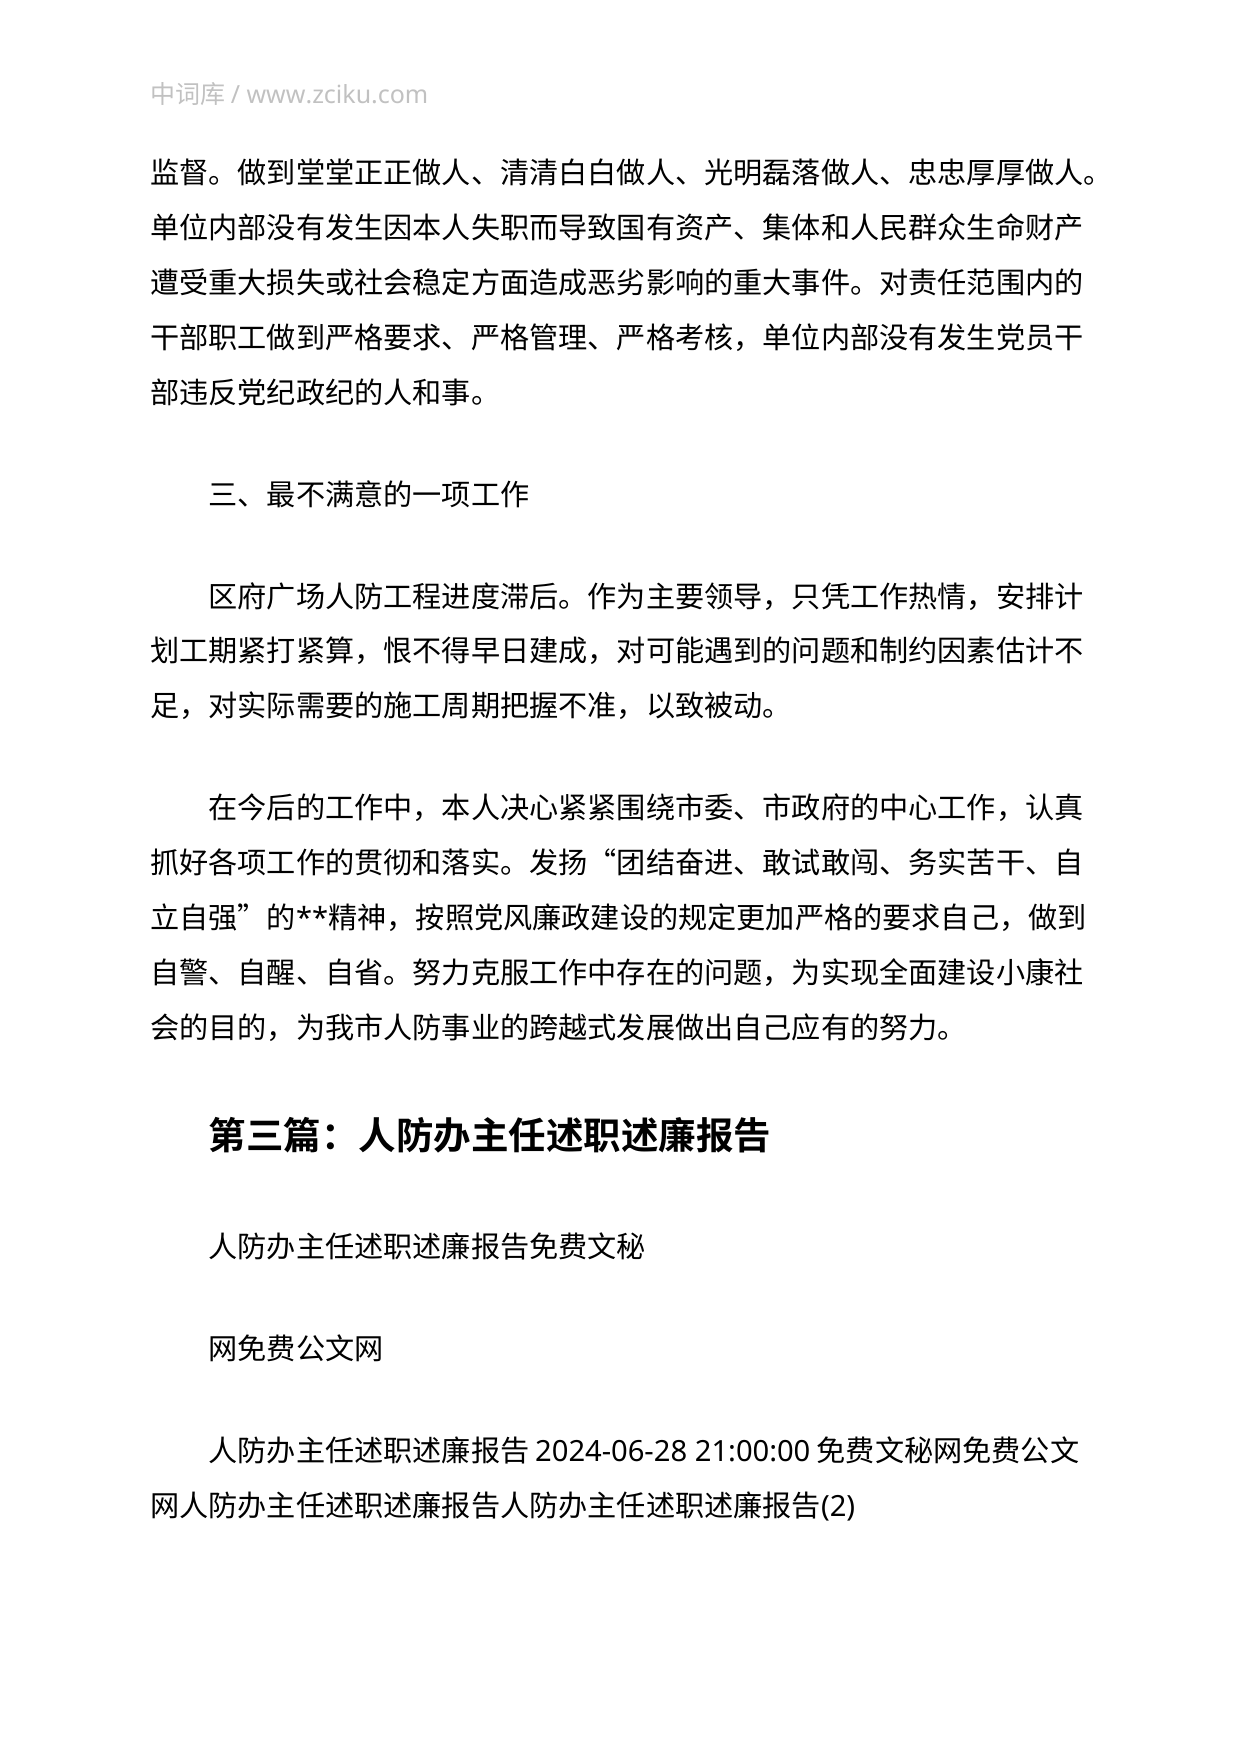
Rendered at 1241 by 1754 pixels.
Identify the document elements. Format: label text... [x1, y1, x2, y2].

text 三、最不满意的一项工作 [150, 471, 1090, 514]
text 人防办主任述职述廉报告2024-06-28 21:00:00免费文秘网免费公文网人防办主任述职述廉报告人防办主任述职述廉报告(2) [150, 1427, 1090, 1524]
text 网免费公文网 [150, 1325, 1090, 1368]
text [150, 150, 1090, 412]
text 区府广场人防工程进度滞后。作为主要领导，只凭工作热情，安排计划工期紧打紧算，恨不得早日建成，对可能遇到的问题和制约因素估计不足，对实际需要的施工周期把握不准，以致被动。 [150, 573, 1090, 725]
text 人防办主任述职述廉报告免费文秘 [150, 1223, 1090, 1266]
text 第三篇：人防办主任述职述廉报告 [150, 1106, 1090, 1160]
text 在今后的工作中，本人决心紧紧围绕市委、市政府的中心工作，认真抓好各项工作的贯彻和落实。发扬“团结奋进、敢试敢闯、务实苦干、自立自强”的**精神，按照党风廉政建设的规定更加严格的要求自己，做到自警、自醒、自省。努力克服工作中存在的问题，为实现全面建设小康社会的目的，为我市人防事业的跨越式发展做出自己应有的努力。 [150, 785, 1090, 1047]
